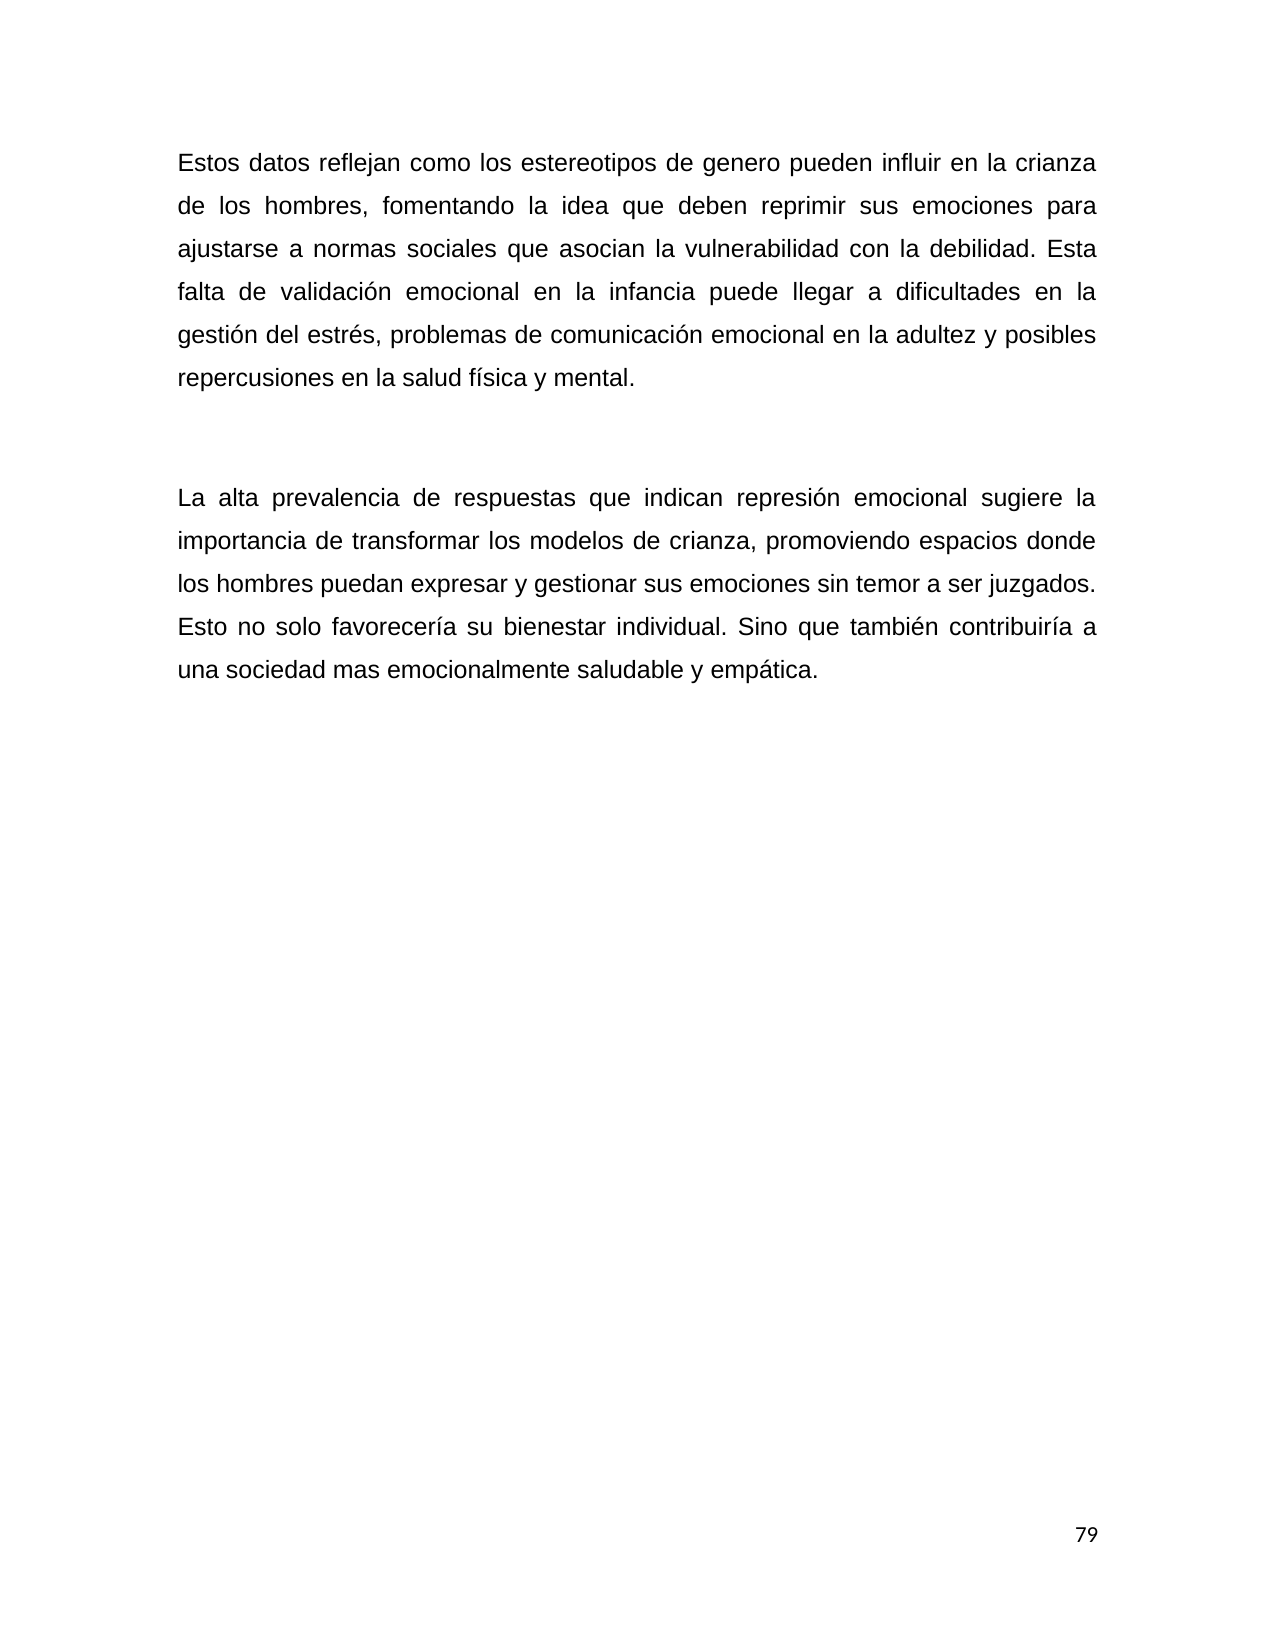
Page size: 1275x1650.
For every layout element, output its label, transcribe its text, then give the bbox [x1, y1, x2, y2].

text La alta prevalencia de respuestas que indican represión emocional sugiere la importancia de transformar los modelos de crianza, promoviendo espacios donde los hombres puedan expresar y gestionar sus emociones sin temor a ser juzgados. Esto no solo favorecería su bienestar individual. Sino que también contribuiría a una sociedad mas emocionalmente saludable y empática. [177, 483, 1098, 684]
text Estos datos reflejan como los estereotipos de genero pueden influir en la crianza de los hombres, fomentando la idea que deben reprimir sus emociones para ajustarse a normas sociales que asocian la vulnerabilidad con la debilidad. Esta falta de validación emocional en la infancia puede llegar a dificultades en la gestión del estrés, problemas de comunicación emocional en la adultez y posibles repercusiones en la salud física y mental. [177, 148, 1098, 392]
